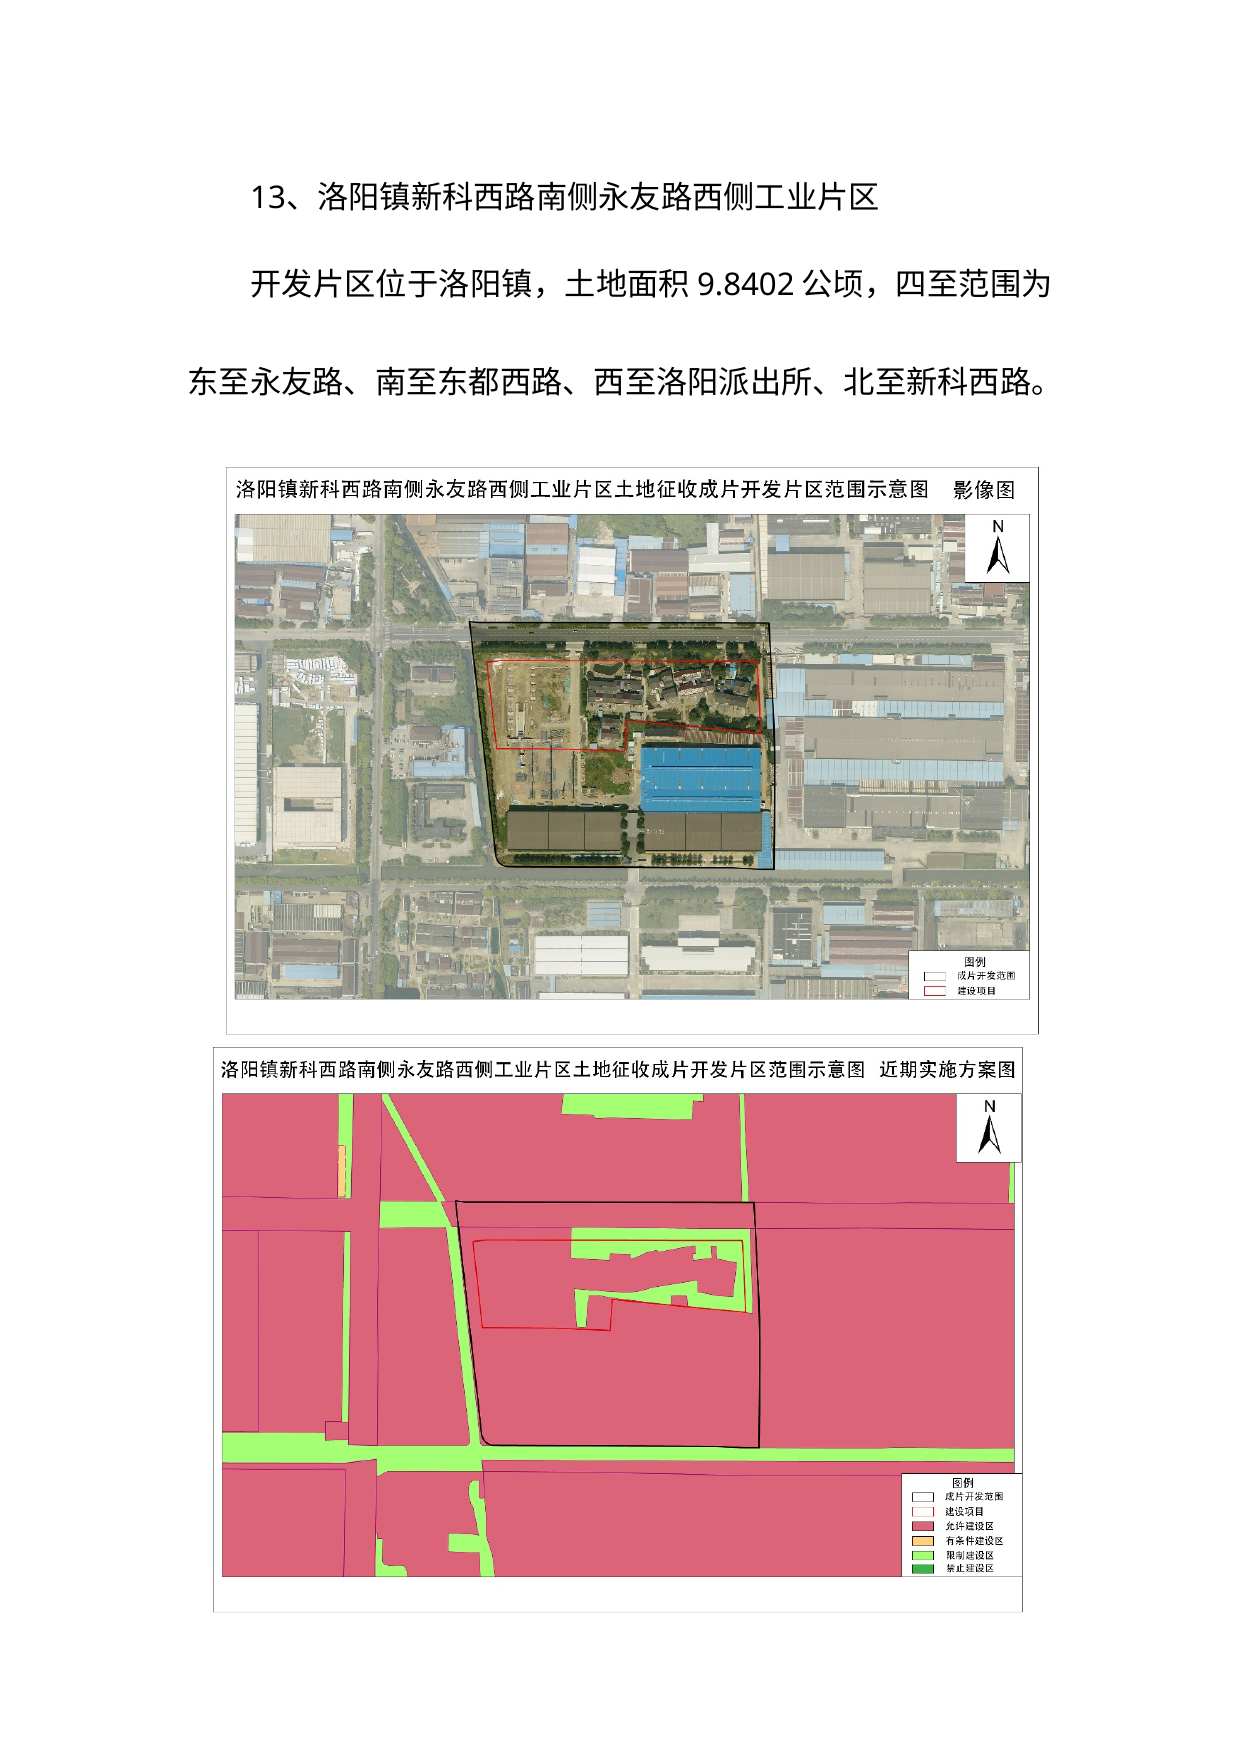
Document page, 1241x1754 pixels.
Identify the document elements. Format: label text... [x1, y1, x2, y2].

picture [199, 453, 1044, 1618]
text 13、洛阳镇新科西路南侧永友路西侧工业片区 [187, 162, 1053, 227]
text 开发片区位于洛阳镇，土地面积9.8402公顷，四至范围为东至永友路、南至东都西路、西至洛阳派出所、北至新科西路。 [187, 250, 1053, 412]
